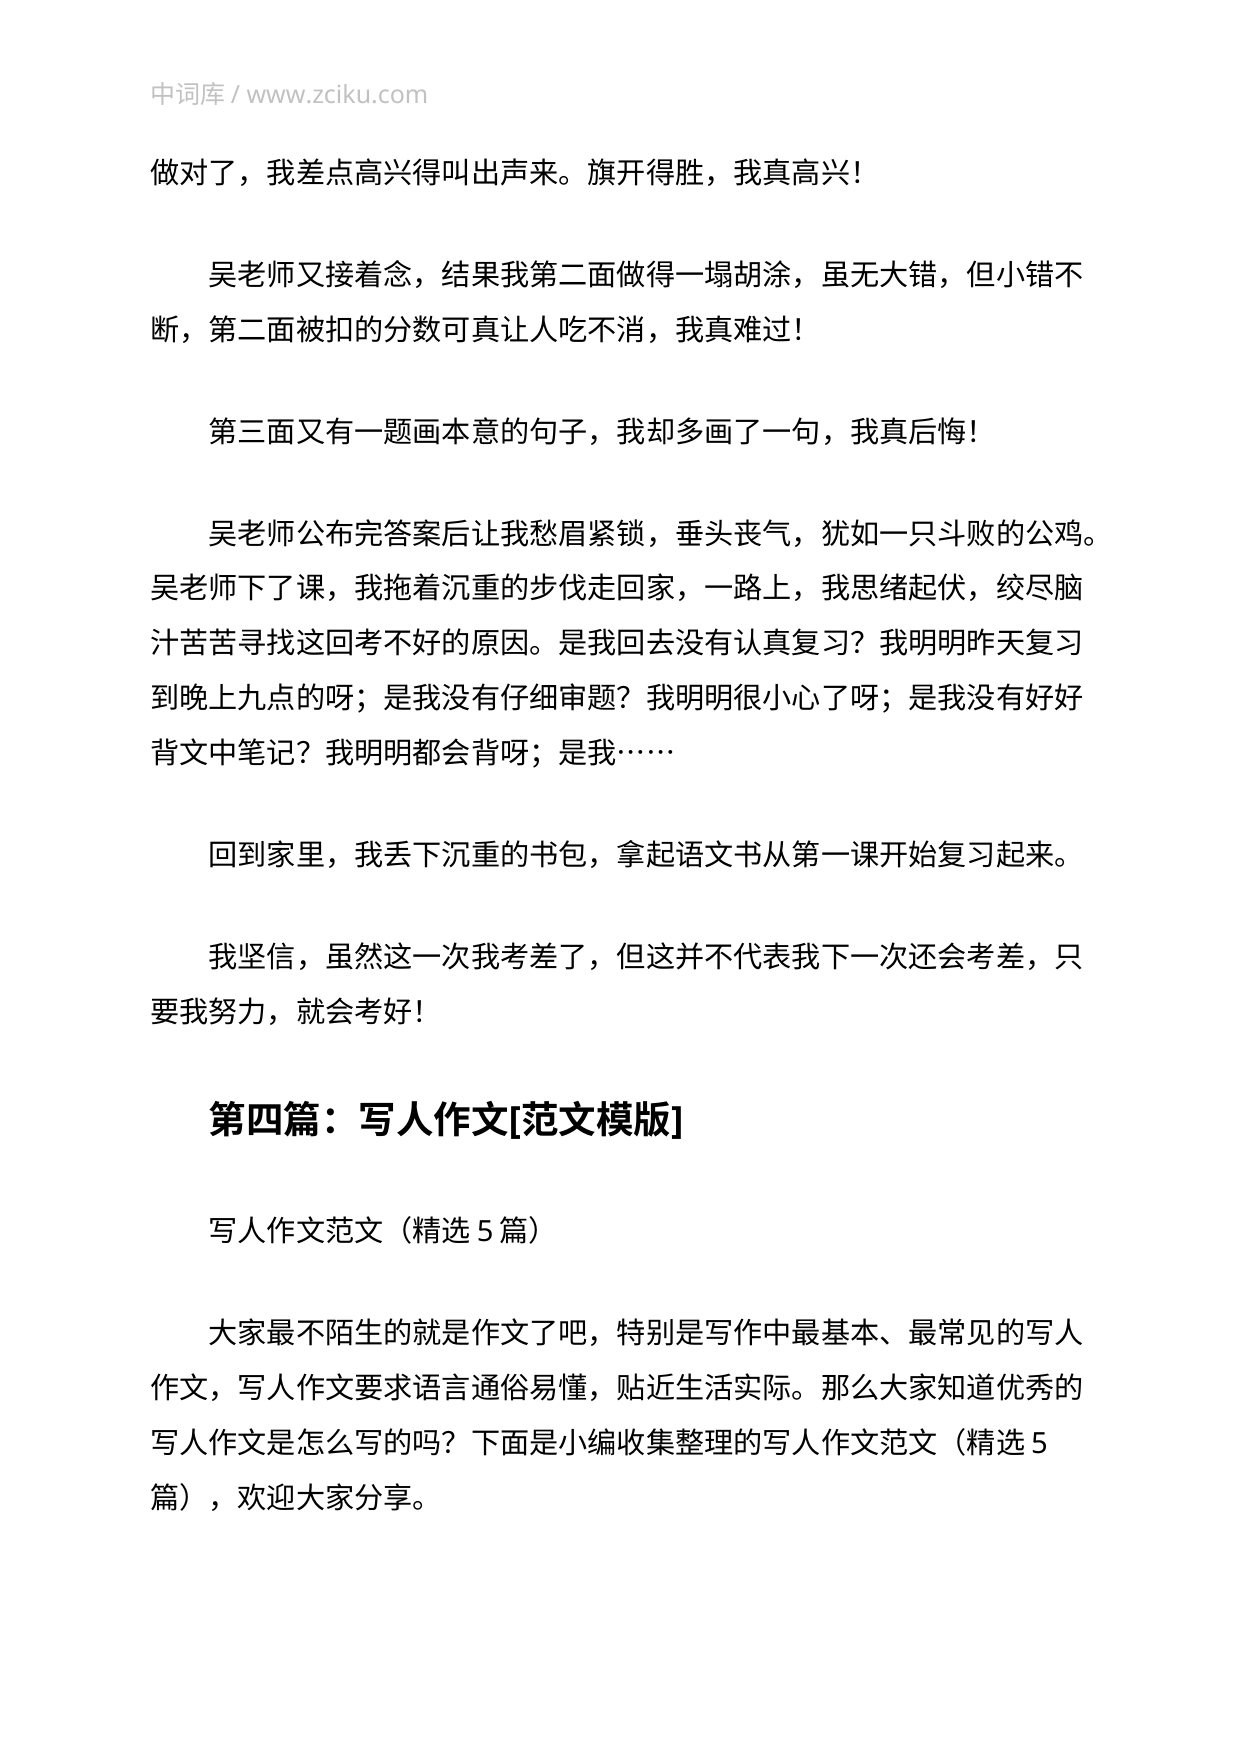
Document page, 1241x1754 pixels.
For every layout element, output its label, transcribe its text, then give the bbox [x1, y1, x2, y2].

text 第三面又有一题画本意的句子，我却多画了一句，我真后悔！ [150, 408, 1090, 451]
text 吴老师又接着念，结果我第二面做得一塌胡涂，虽无大错，但小错不断，第二面被扣的分数可真让人吃不消，我真难过！ [150, 252, 1090, 349]
text 我坚信，虽然这一次我考差了，但这并不代表我下一次还会考差，只要我努力，就会考好！ [150, 933, 1090, 1031]
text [150, 150, 1090, 192]
text 回到家里，我丢下沉重的书包，拿起语文书从第一课开始复习起来。 [150, 832, 1090, 874]
text 写人作文范文（精选5篇） [150, 1208, 1090, 1250]
text 第四篇：写人作文[范文模版] [150, 1090, 1090, 1144]
text 吴老师公布完答案后让我愁眉紧锁，垂头丧气，犹如一只斗败的公鸡。吴老师下了课，我拖着沉重的步伐走回家，一路上，我思绪起伏，绞尽脑汁苦苦寻找这回考不好的原因。是我回去没有认真复习？我明明昨天复习到晚上九点的呀；是我没有仔细审题？我明明很小心了呀；是我没有好好背文中笔记？我明明都会背呀；是我…… [150, 510, 1090, 772]
text 大家最不陌生的就是作文了吧，特别是写作中最基本、最常见的写人作文，写人作文要求语言通俗易懂，贴近生活实际。那么大家知道优秀的写人作文是怎么写的吗？下面是小编收集整理的写人作文范文（精选5篇），欢迎大家分享。 [150, 1309, 1090, 1517]
